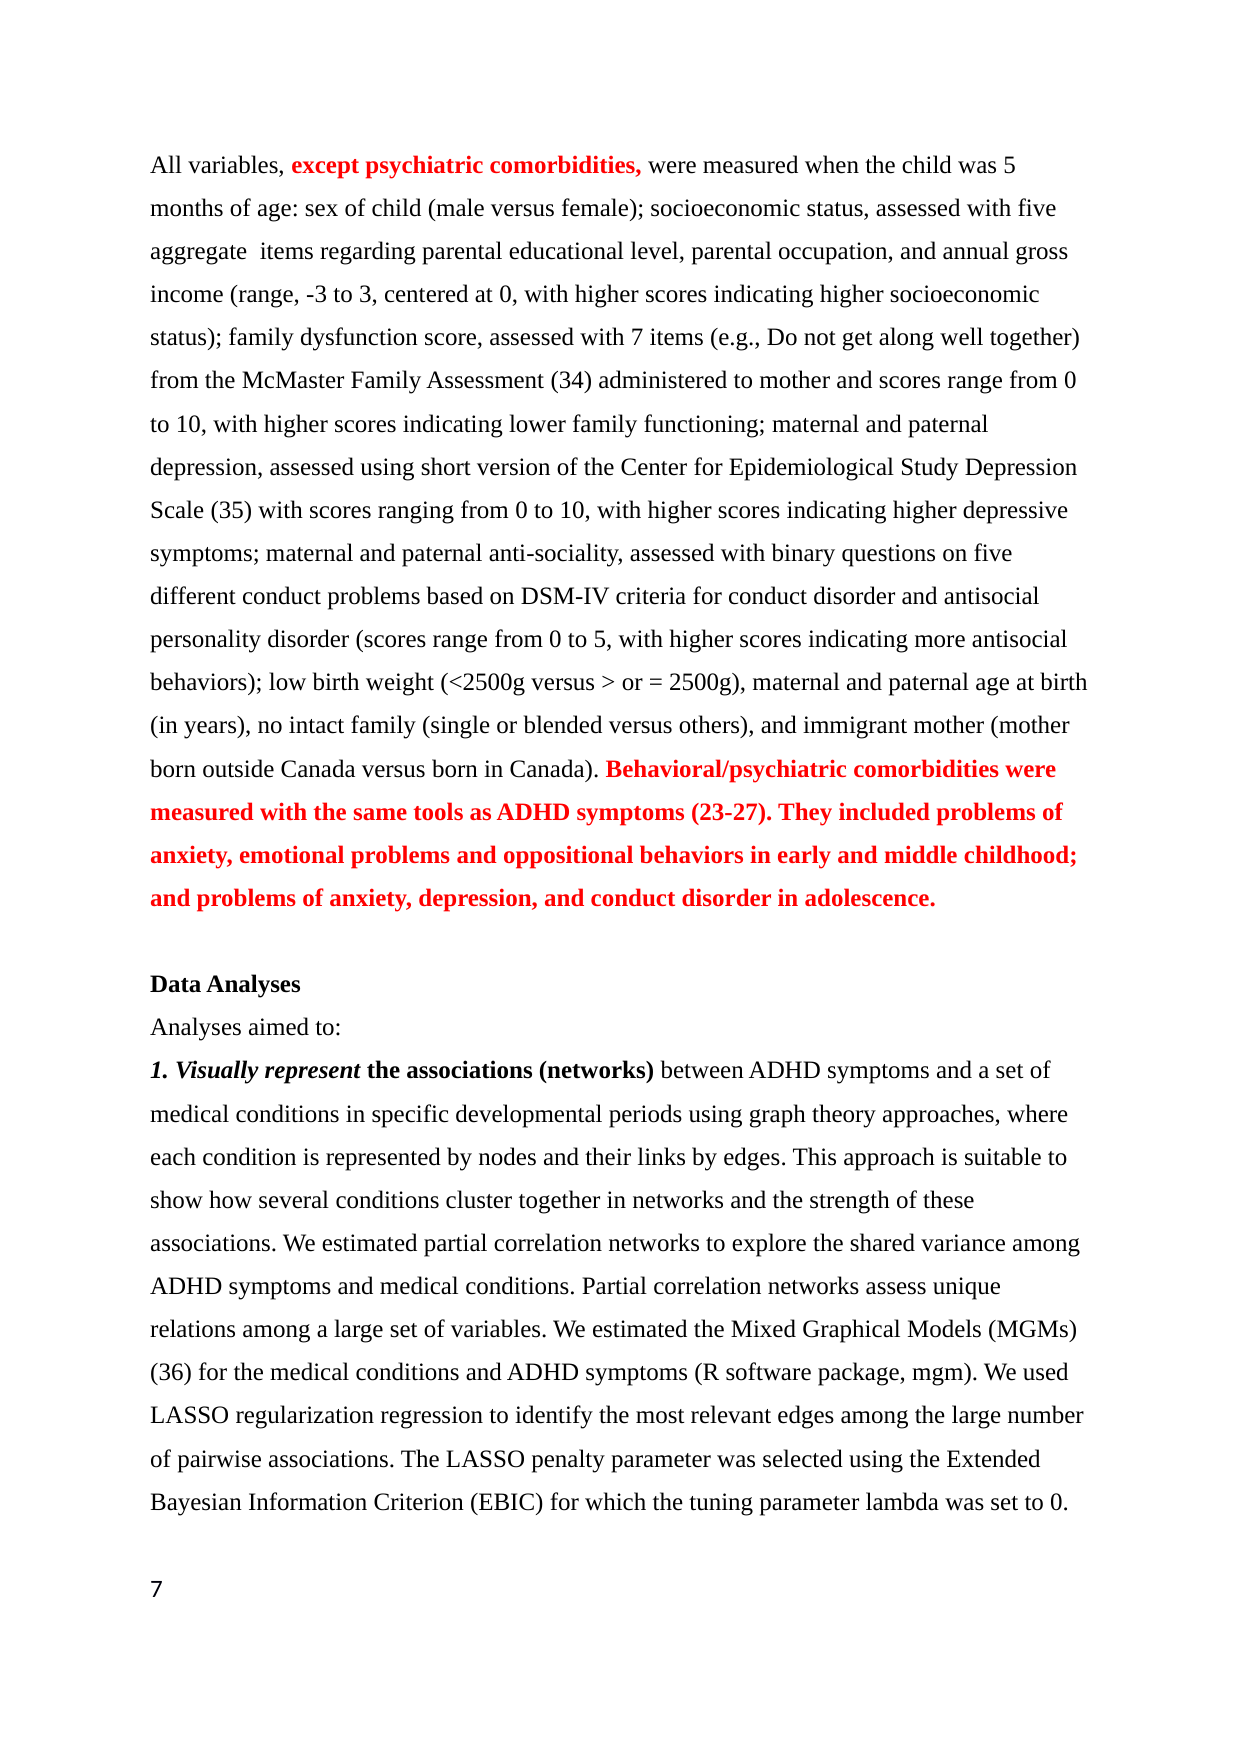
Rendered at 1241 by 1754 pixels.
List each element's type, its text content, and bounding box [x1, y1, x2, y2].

text All variables, except psychiatric comorbidities, were measured when the child was 5 months of age: sex of child (male versus female); socioeconomic status, assessed with five aggregate items regarding parental educational level, parental occupation, and annual gross income (range, -3 to 3, centered at 0, with higher scores indicating higher socioeconomic status); family dysfunction score, assessed with 7 items (e.g., Do not get along well together) from the McMaster Family Assessment (34) administered to mother and scores range from 0 to 10, with higher scores indicating lower family functioning; maternal and paternal depression, assessed using short version of the Center for Epidemiological Study Depression Scale (35) with scores ranging from 0 to 10, with higher scores indicating higher depressive symptoms; maternal and paternal anti-sociality, assessed with binary questions on five different conduct problems based on DSM-IV criteria for conduct disorder and antisocial personality disorder (scores range from 0 to 5, with higher scores indicating more antisocial behaviors); low birth weight (<2500g versus > or = 2500g), maternal and paternal age at birth (in years), no intact family (single or blended versus others), and immigrant mother (mother born outside Canada versus born in Canada). Behavioral/psychiatric comorbidities were measured with the same tools as ADHD symptoms (23-27). They included problems of anxiety, emotional problems and oppositional behaviors in early and middle childhood; and problems of anxiety, depression, and conduct disorder in adolescence. [150, 150, 1090, 912]
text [150, 1056, 1090, 1516]
text Data Analyses [150, 969, 1090, 998]
text Analyses aimed to: [150, 1012, 1090, 1041]
